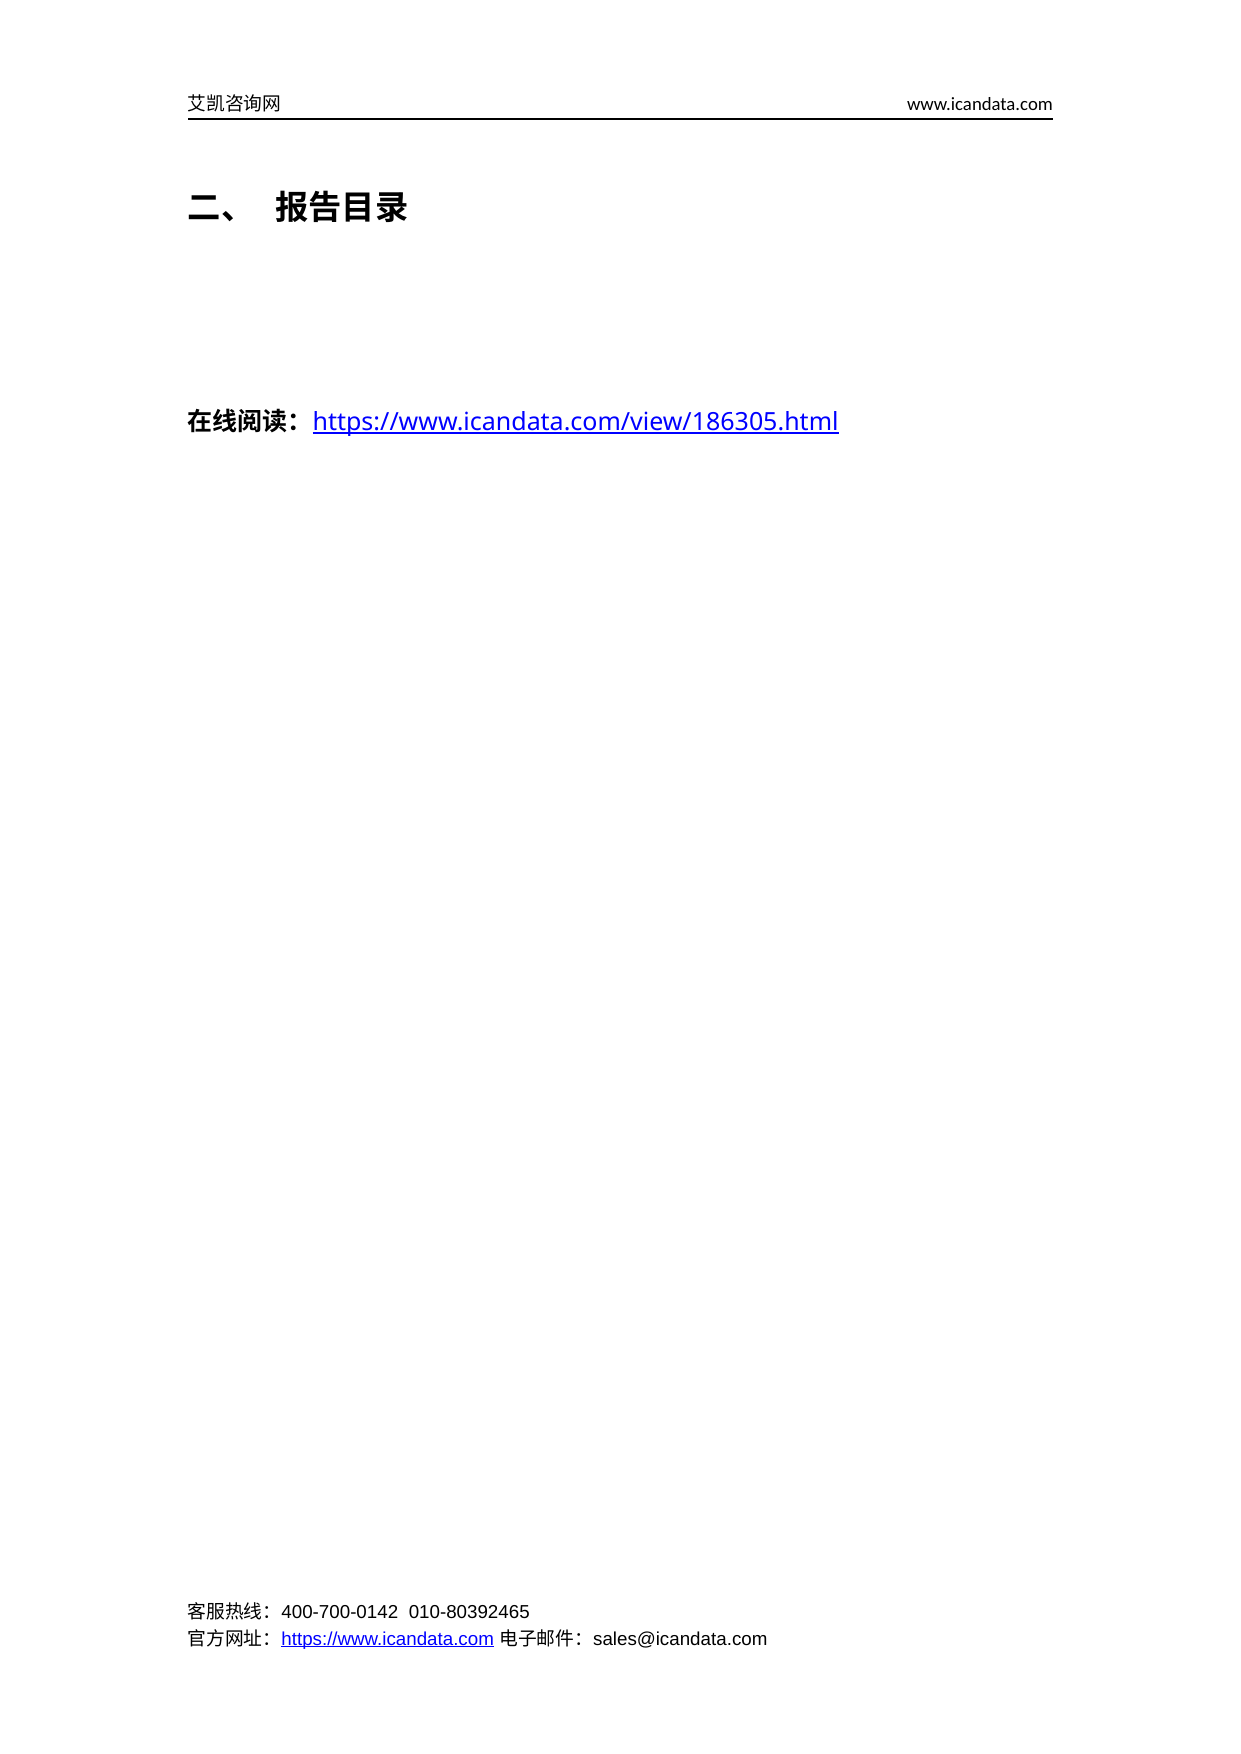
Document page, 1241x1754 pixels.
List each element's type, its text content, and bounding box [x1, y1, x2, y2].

subtitle 报告目录 [187, 172, 1053, 237]
text 在线阅读：https://www.icandata.com/view/186305.html [187, 387, 1053, 452]
